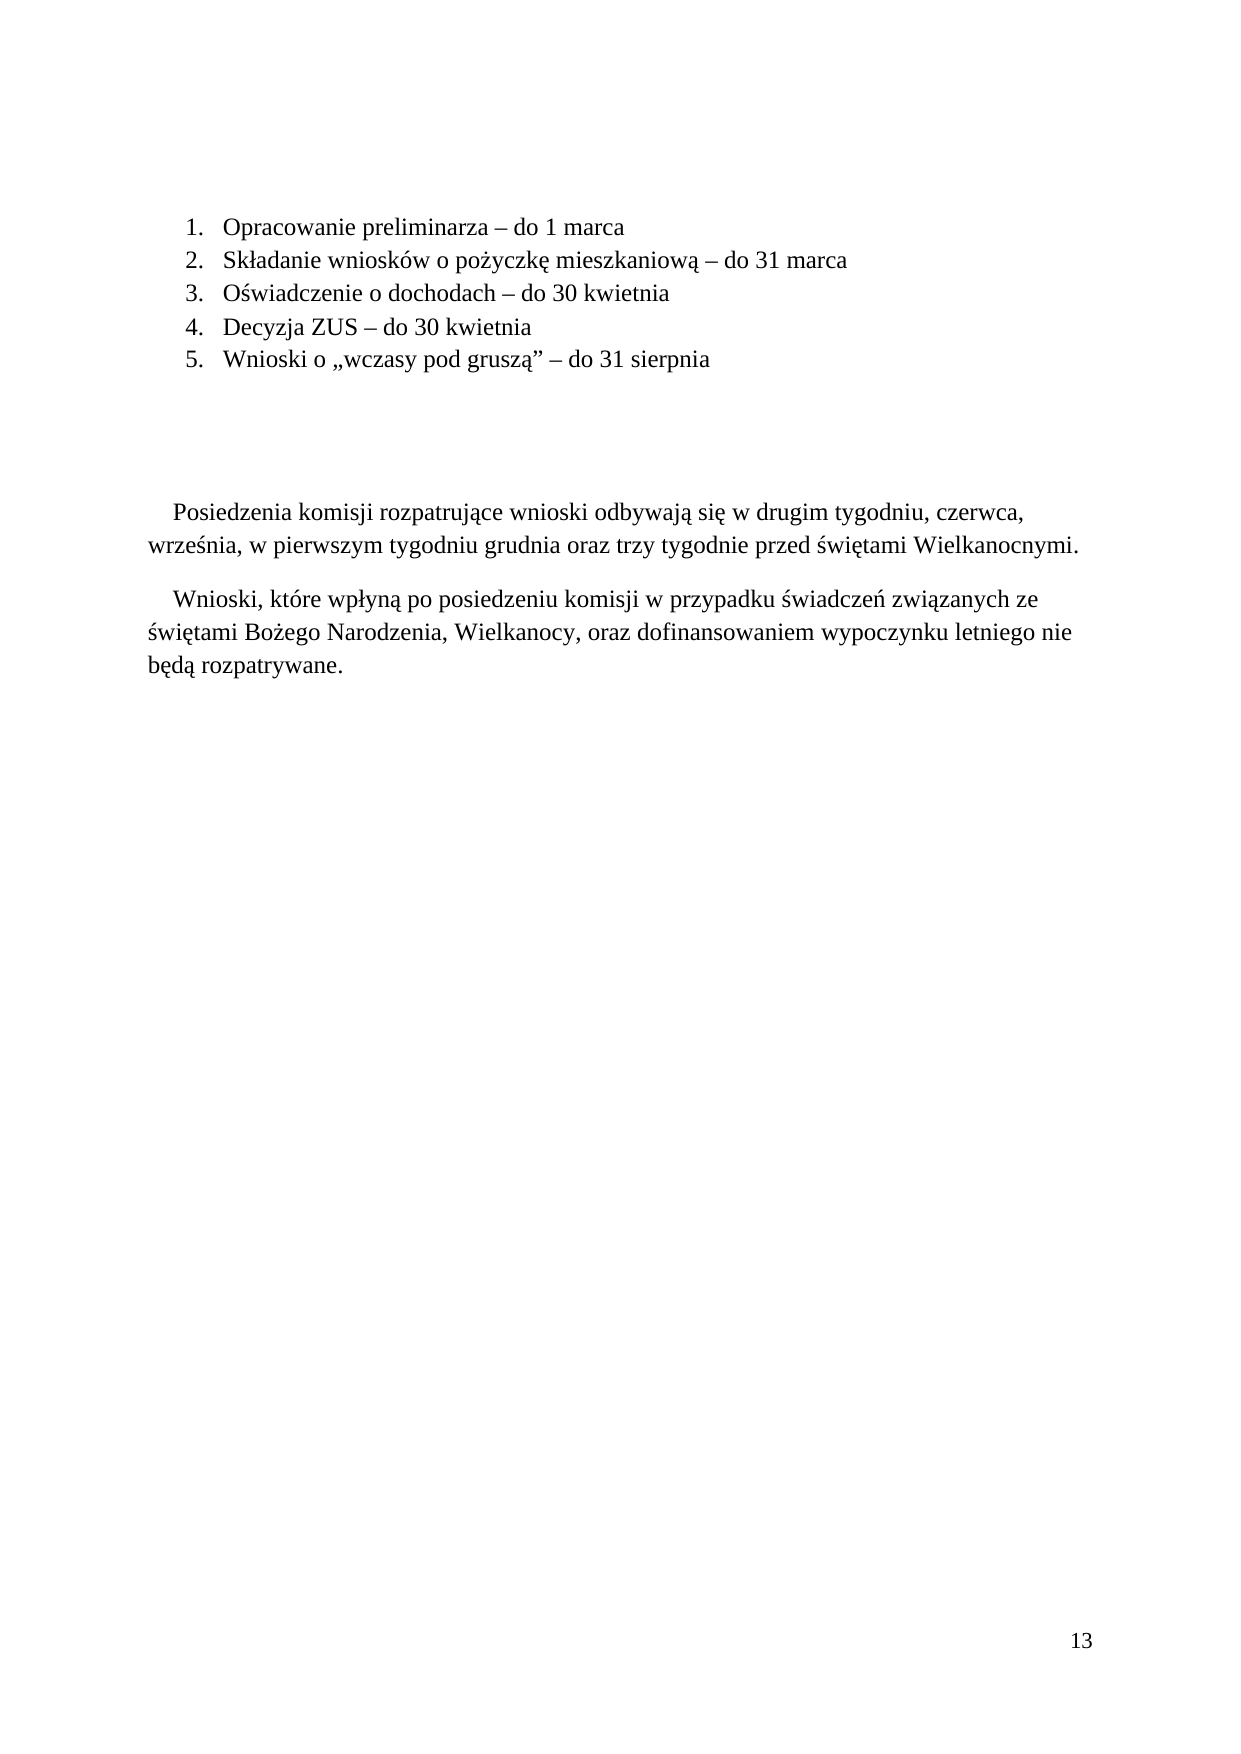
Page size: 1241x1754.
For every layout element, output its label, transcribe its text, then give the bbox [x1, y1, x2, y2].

list Wnioski o „wczasy pod gruszą” – do 31 sierpnia [185, 344, 1093, 373]
list Składanie wniosków o pożyczkę mieszkaniową – do 31 marca [185, 246, 1093, 274]
list Opracowanie preliminarza – do 1 marca [185, 212, 1093, 241]
text Posiedzenia komisji rozpatrujące wnioski odbywają się w drugim tygodniu, czerwca, września, w pierwszym tygodniu grudnia oraz trzy tygodnie przed świętami Wielkanocnymi. [148, 497, 1093, 559]
list Decyzja ZUS – do 30 kwietnia [185, 312, 1093, 340]
text Wnioski, które wpłyną po posiedzeniu komisji w przypadku świadczeń związanych ze świętami Bożego Narodzenia, Wielkanocy, oraz dofinansowaniem wypoczynku letniego nie będą rozpatrywane. [148, 584, 1093, 679]
list Oświadczenie o dochodach – do 30 kwietnia [185, 278, 1093, 307]
